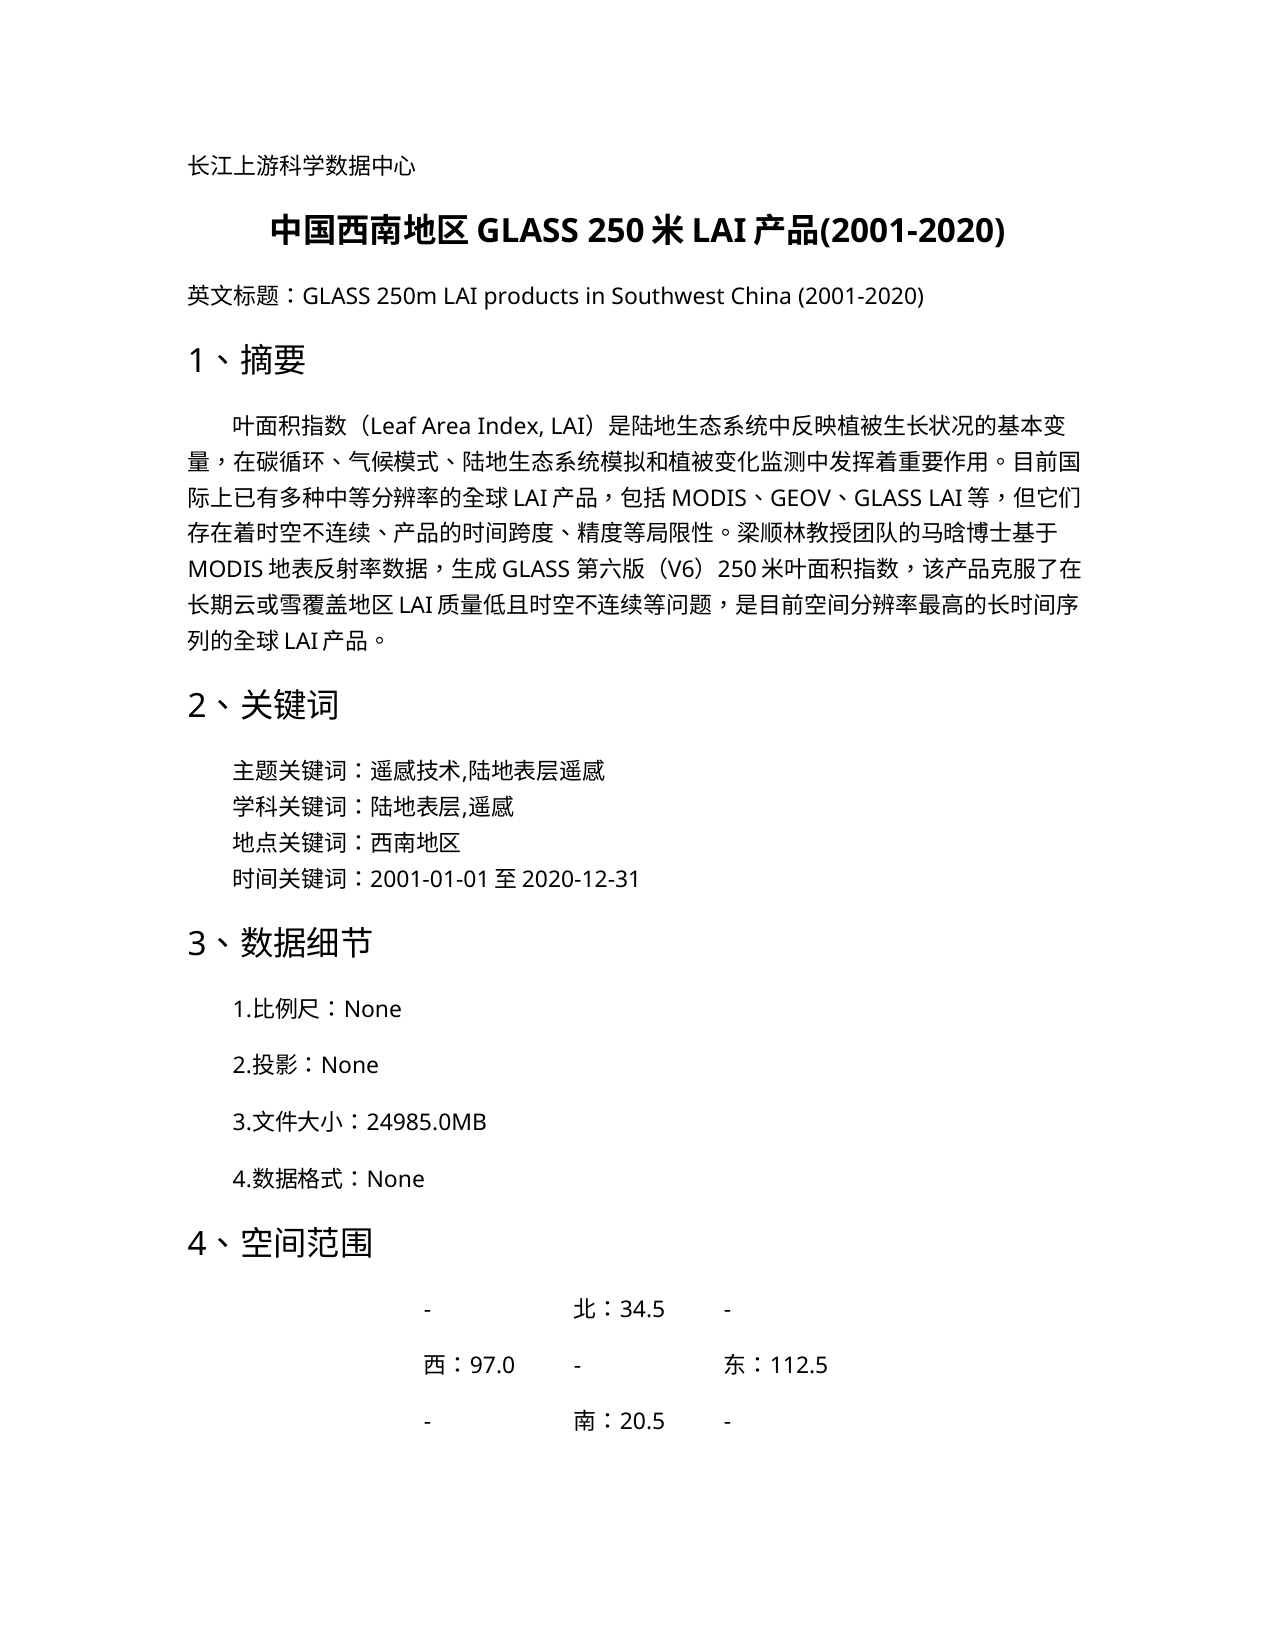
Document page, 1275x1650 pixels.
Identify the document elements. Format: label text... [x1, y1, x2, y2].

text 中国西南地区GLASS 250米LAI产品(2001-2020) [187, 207, 1087, 252]
text 1、摘要 [187, 337, 1087, 382]
text 4、空间范围 [187, 1220, 1087, 1265]
text 2.投影：None [232, 1049, 1087, 1081]
text 4.数据格式：None [232, 1163, 1087, 1194]
table_header - [413, 1293, 562, 1349]
text 主题关键词：遥感技术,陆地表层遥感 学科关键词：陆地表层,遥感 地点关键词：西南地区 时间关键词：2001-01-01至2020-12-31 [232, 755, 1087, 894]
table_cell 西：97.0 [413, 1349, 562, 1404]
table_cell 南：20.5 [563, 1405, 712, 1461]
text 长江上游科学数据中心 [187, 150, 1087, 181]
text 3.文件大小：24985.0MB [232, 1106, 1087, 1137]
text 1.比例尺：None [232, 993, 1087, 1024]
table_cell 东：112.5 [713, 1349, 862, 1404]
table_cell - [713, 1405, 862, 1461]
text 叶面积指数（Leaf Area Index, LAI）是陆地生态系统中反映植被生长状况的基本变量，在碳循环、气候模式、陆地生态系统模拟和植被变化监测中发挥着重要作用。目前国际上已有多种中等分辨率的全球LAI产品，包括MODIS、GEOV、GLASS LAI等，但它们存在着时空不连续、产品的时间跨度、精度等局限性。梁顺林教授团队的马晗博士基于MODIS地表反射率数据，生成GLASS 第六版（V6）250米叶面积指数，该产品克服了在长期云或雪覆盖地区LAI质量低且时空不连续等问题，是目前空间分辨率最高的长时间序列的全球LAI产品。 [187, 409, 1087, 656]
text 3、数据细节 [187, 919, 1087, 965]
table_header 北：34.5 [563, 1293, 712, 1349]
text 2、关键词 [187, 682, 1087, 727]
table_header - [713, 1293, 862, 1349]
table_cell - [563, 1349, 712, 1404]
table_cell - [413, 1405, 562, 1461]
text 英文标题：GLASS 250m LAI products in Southwest China (2001-2020) [187, 280, 1087, 311]
